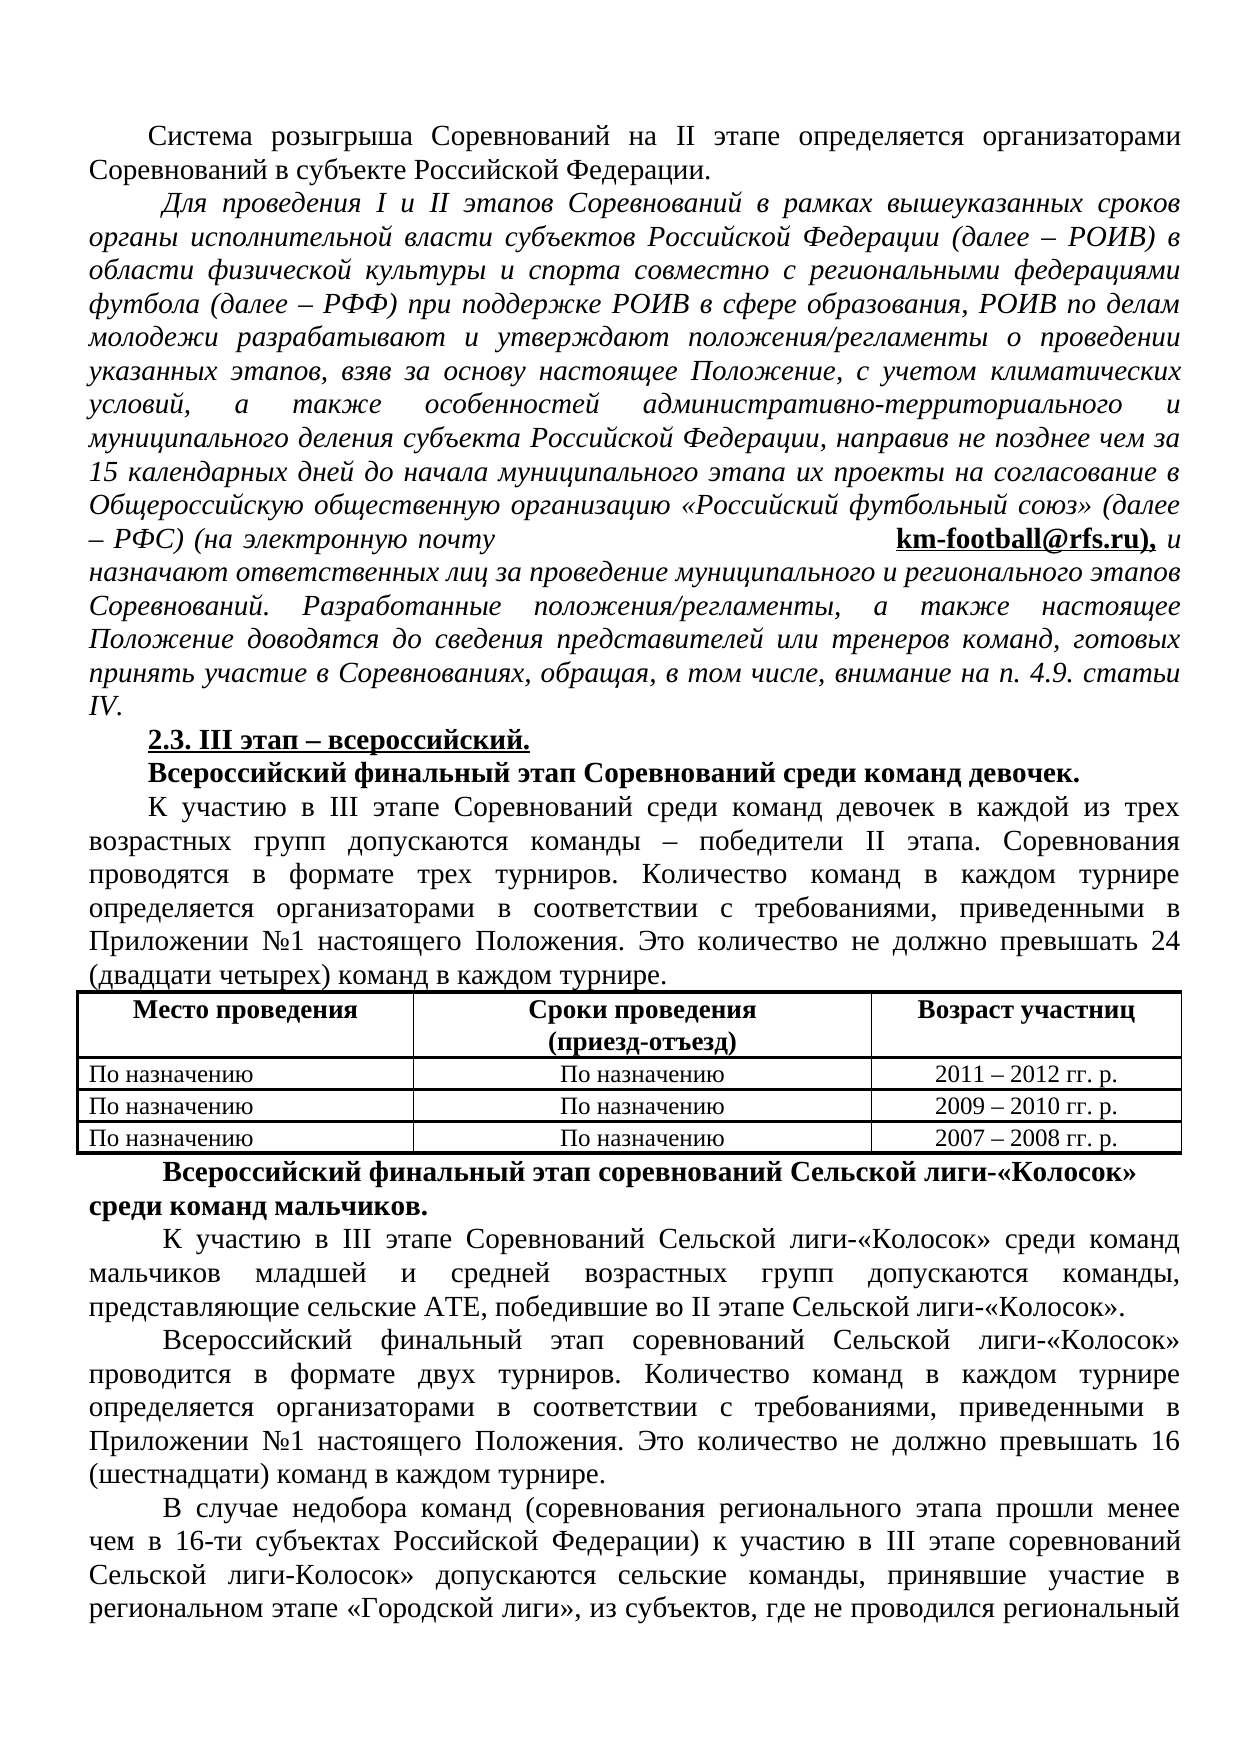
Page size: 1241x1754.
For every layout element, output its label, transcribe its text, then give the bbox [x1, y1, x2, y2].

table_cell По назначению [414, 1123, 871, 1151]
table_cell 2007 – 2008 гг. р. [872, 1123, 1181, 1151]
table_cell По назначению [414, 1059, 871, 1088]
table_cell По назначению [79, 1059, 413, 1088]
text Всероссийский финальный этап Соревнований среди команд девочек. [89, 756, 1181, 789]
text Для проведения I и II этапов Соревнований в рамках вышеуказанных сроков органы исполнительной власти субъектов Российской Федерации (далее – РОИВ) в области физической культуры и спорта совместно с региональными федерациями футбола (далее – РФФ) при поддержке РОИВ в сфере образования, РОИВ по делам молодежи разрабатывают и утверждают положения/регламенты о проведении указанных этапов, взяв за основу настоящее Положение, с учетом климатических условий, а также особенностей административно-территориального и муниципального деления субъекта Российской Федерации, направив не позднее чем за 15 календарных дней до начала муниципального этапа их проекты на согласование в Общероссийскую общественную организацию «Российский футбольный союз» (далее – РФС) (на электронную почту km-football@rfs.ru), и назначают ответственных лиц за проведение муниципального и регионального этапов Соревнований. Разработанные положения/регламенты, а также настоящее Положение доводятся до сведения представителей или тренеров команд, готовых принять участие в Соревнованиях, обращая, в том числе, внимание на п. 4.9. статьи IV. [89, 185, 1181, 722]
text Всероссийский финальный этап соревнований Сельской лиги-«Колосок» проводится в формате двух турниров. Количество команд в каждом турнире определяется организаторами в соответствии с требованиями, приведенными в Приложении №1 настоящего Положения. Это количество не должно превышать 16 (шестнадцати) команд в каждом турнире. [89, 1322, 1181, 1490]
text Всероссийский финальный этап соревнований Сельской лиги-«Колосок» среди команд мальчиков. [89, 1155, 1181, 1222]
table_cell По назначению [79, 1123, 413, 1151]
text Система розыгрыша Соревнований на II этапе определяется организаторами Соревнований в субъекте Российской Федерации. [89, 118, 1181, 185]
table_header Место проведения [79, 994, 413, 1056]
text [89, 1490, 1181, 1624]
table_cell 2011 – 2012 гг. р. [872, 1059, 1181, 1088]
table_header Возраст участниц [872, 994, 1181, 1056]
table_cell По назначению [79, 1091, 413, 1119]
text 2.3. III этап – всероссийский. [89, 722, 1181, 756]
text К участию в III этапе Соревнований среди команд девочек в каждой из трех возрастных групп допускаются команды – победители II этапа. Соревнования проводятся в формате трех турниров. Количество команд в каждом турнире определяется организаторами в соответствии с требованиями, приведенными в Приложении №1 настоящего Положения. Это количество не должно превышать 24 (двадцати четырех) команд в каждом турнире. [89, 789, 1181, 990]
table_cell По назначению [414, 1091, 871, 1119]
text К участию в III этапе Соревнований Сельской лиги-«Колосок» среди команд мальчиков младшей и средней возрастных групп допускаются команды, представляющие сельские АТЕ, победившие во II этапе Сельской лиги-«Колосок». [89, 1222, 1181, 1322]
table_header Сроки проведения (приезд-отъезд) [414, 994, 871, 1056]
table_cell 2009 – 2010 гг. р. [872, 1091, 1181, 1119]
